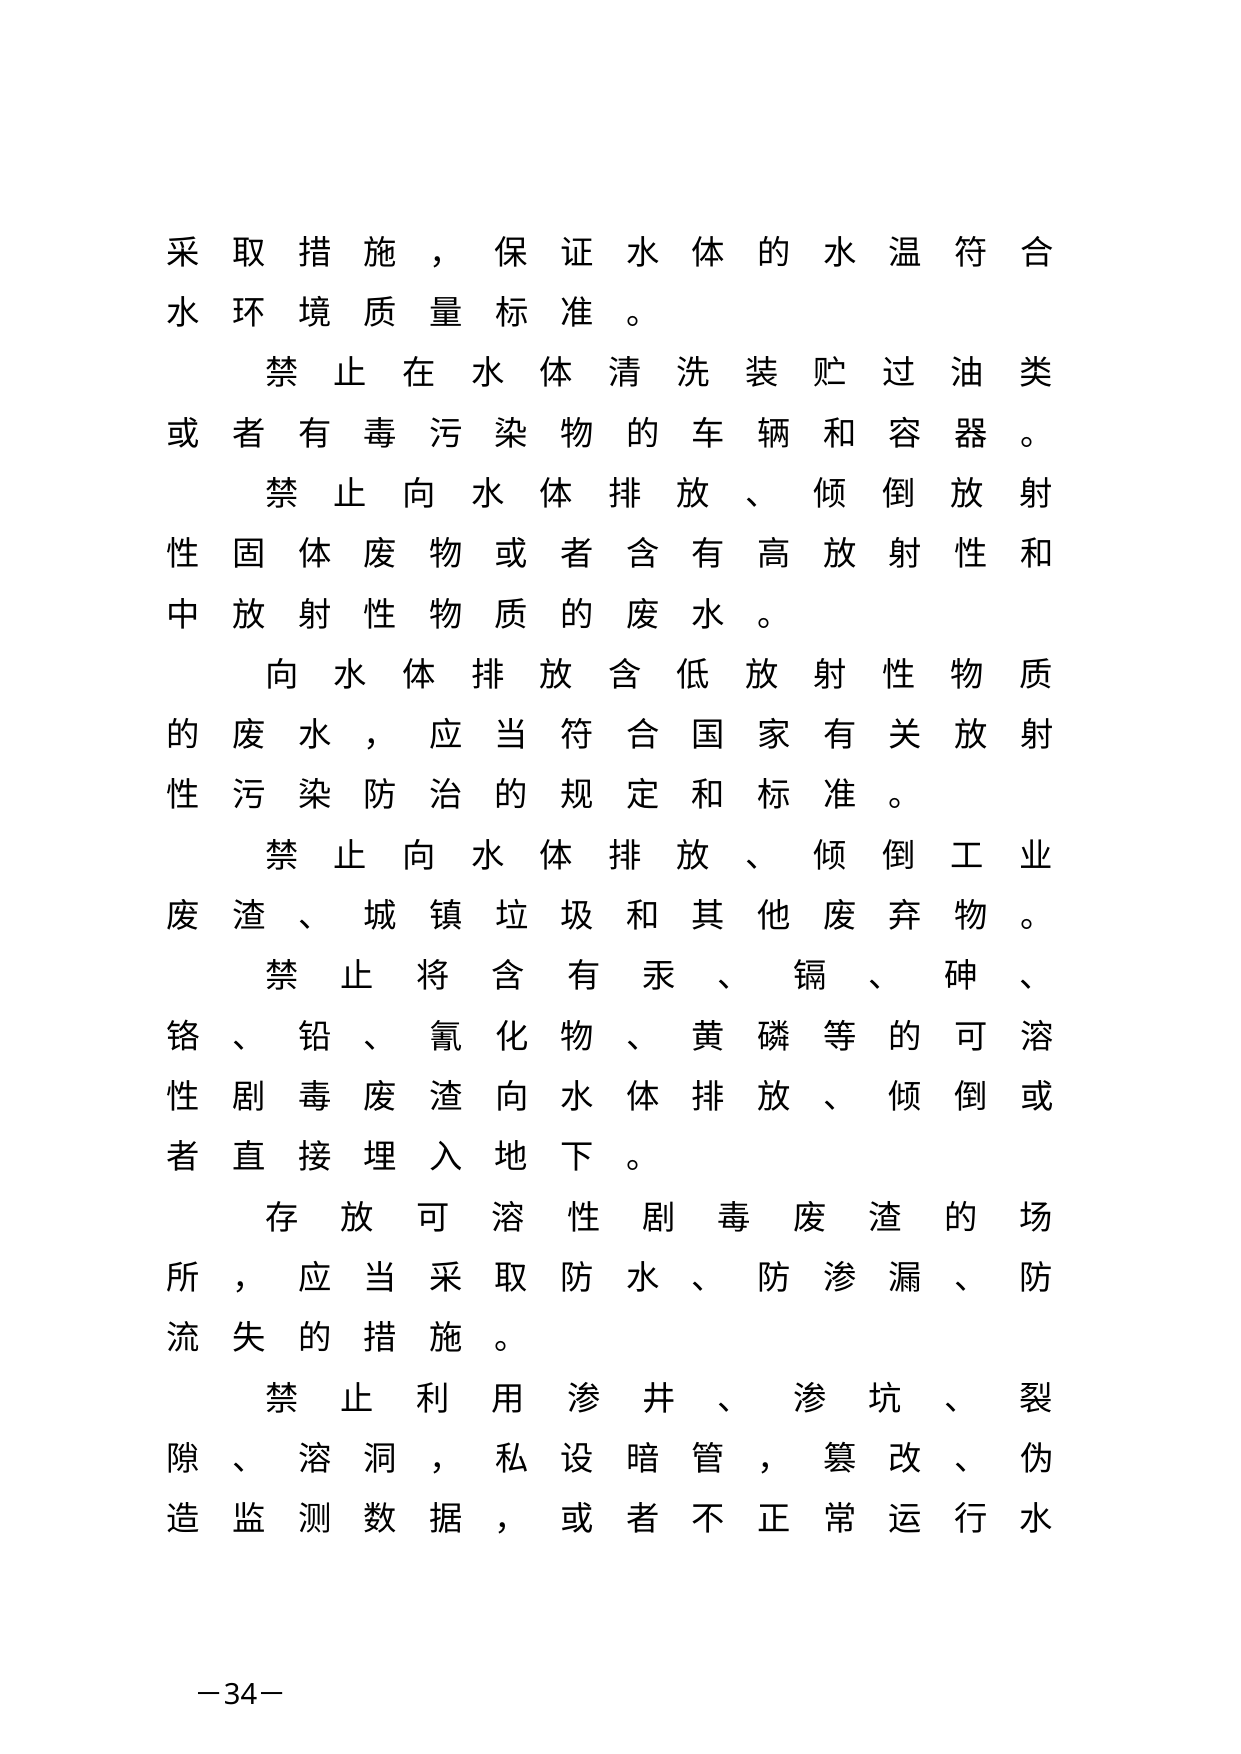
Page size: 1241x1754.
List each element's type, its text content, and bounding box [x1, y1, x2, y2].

text 禁止将含有汞、镉、砷、铬、铅、氰化物、黄磷等的可溶性剧毒废渣向水体排放、倾倒或者直接埋入地下。 [167, 943, 1085, 1184]
text 禁止向水体排放、倾倒工业废渣、城镇垃圾和其他废弃物。 [167, 822, 1085, 943]
text 禁止向水体排放、倾倒放射性固体废物或者含有高放射性和中放射性物质的废水。 [167, 461, 1085, 642]
text 向水体排放含低放射性物质的废水，应当符合国家有关放射性污染防治的规定和标准。 [167, 642, 1085, 822]
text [167, 219, 1085, 340]
text 禁止在水体清洗装贮过油类或者有毒污染物的车辆和容器。 [167, 340, 1085, 461]
text 存放可溶性剧毒废渣的场所，应当采取防水、防渗漏、防流失的措施。 [167, 1184, 1085, 1365]
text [167, 1365, 1085, 1546]
